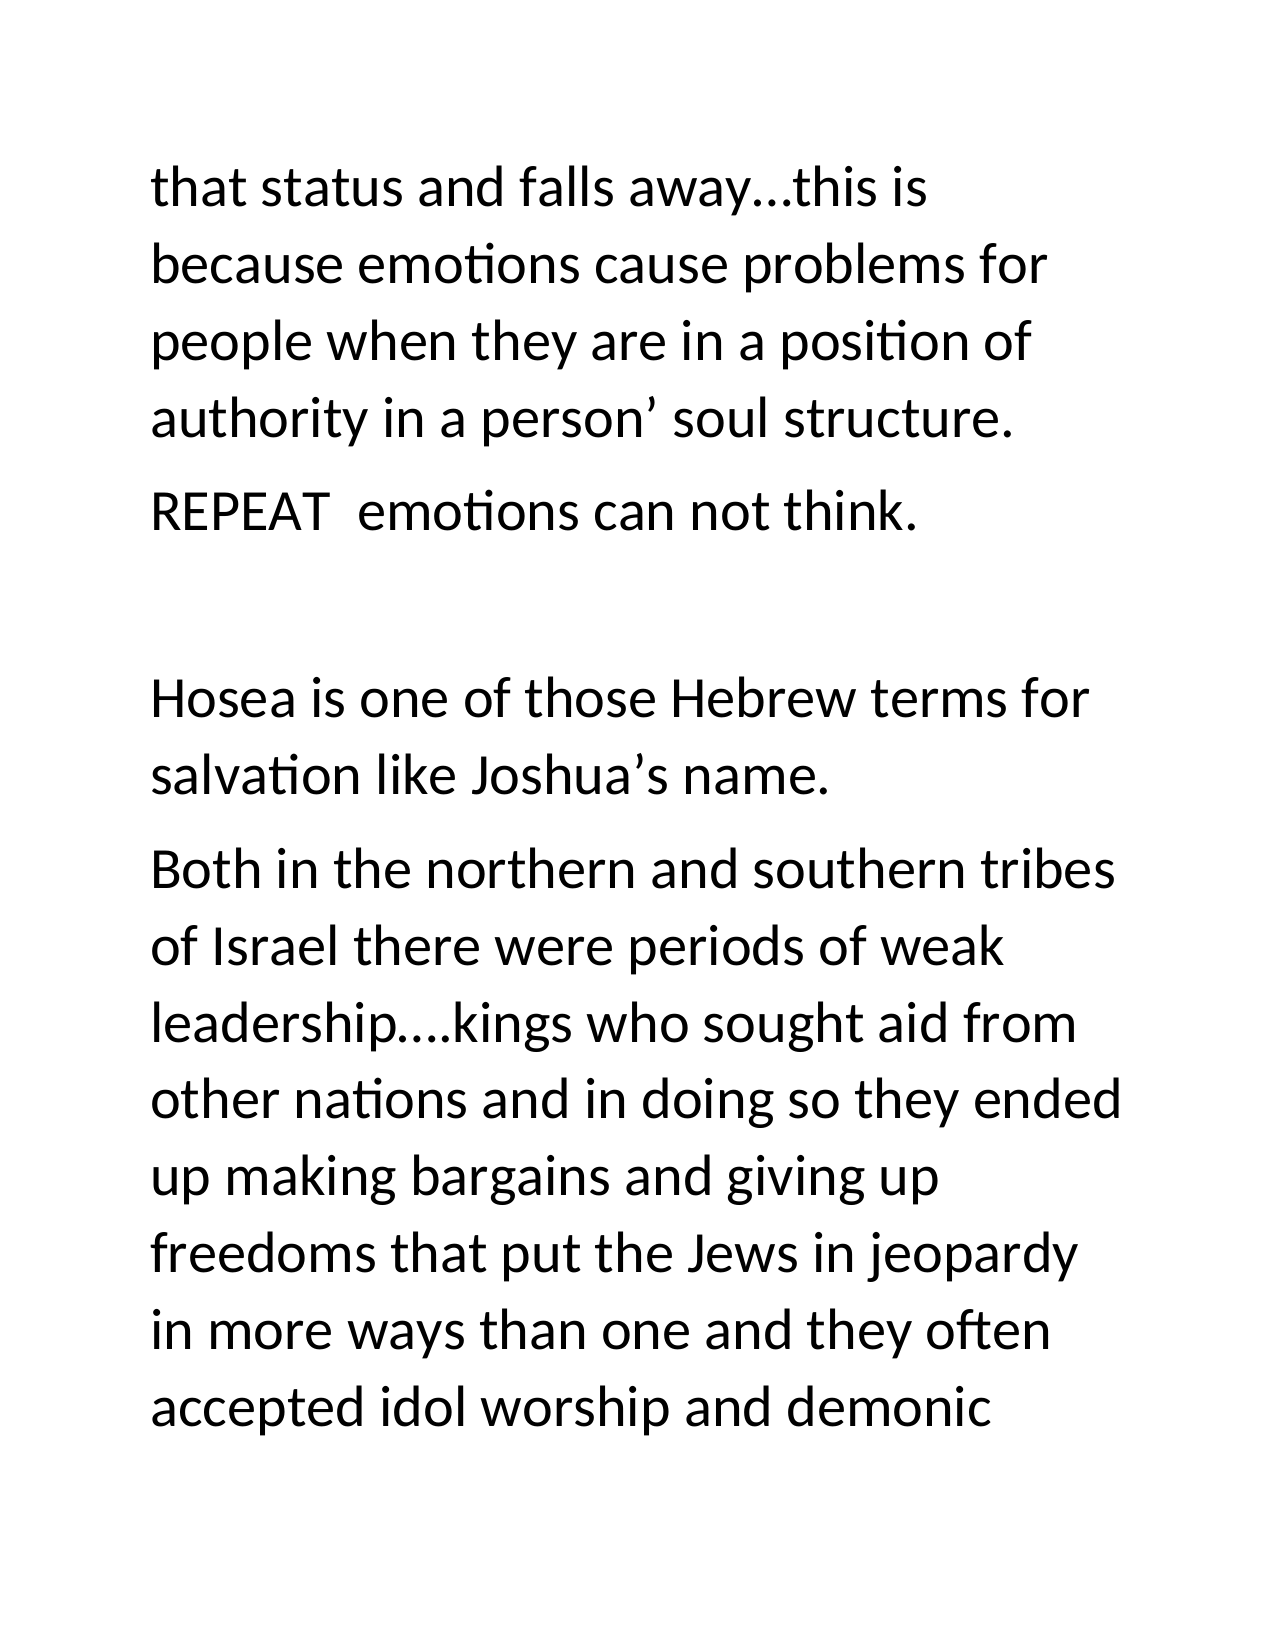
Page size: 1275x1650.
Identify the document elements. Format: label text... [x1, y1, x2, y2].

text REPEAT emotions can not think. [150, 474, 1125, 545]
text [150, 832, 1125, 1441]
text Hosea is one of those Hebrew terms for salvation like Joshua’s name. [150, 661, 1125, 809]
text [150, 150, 1125, 452]
